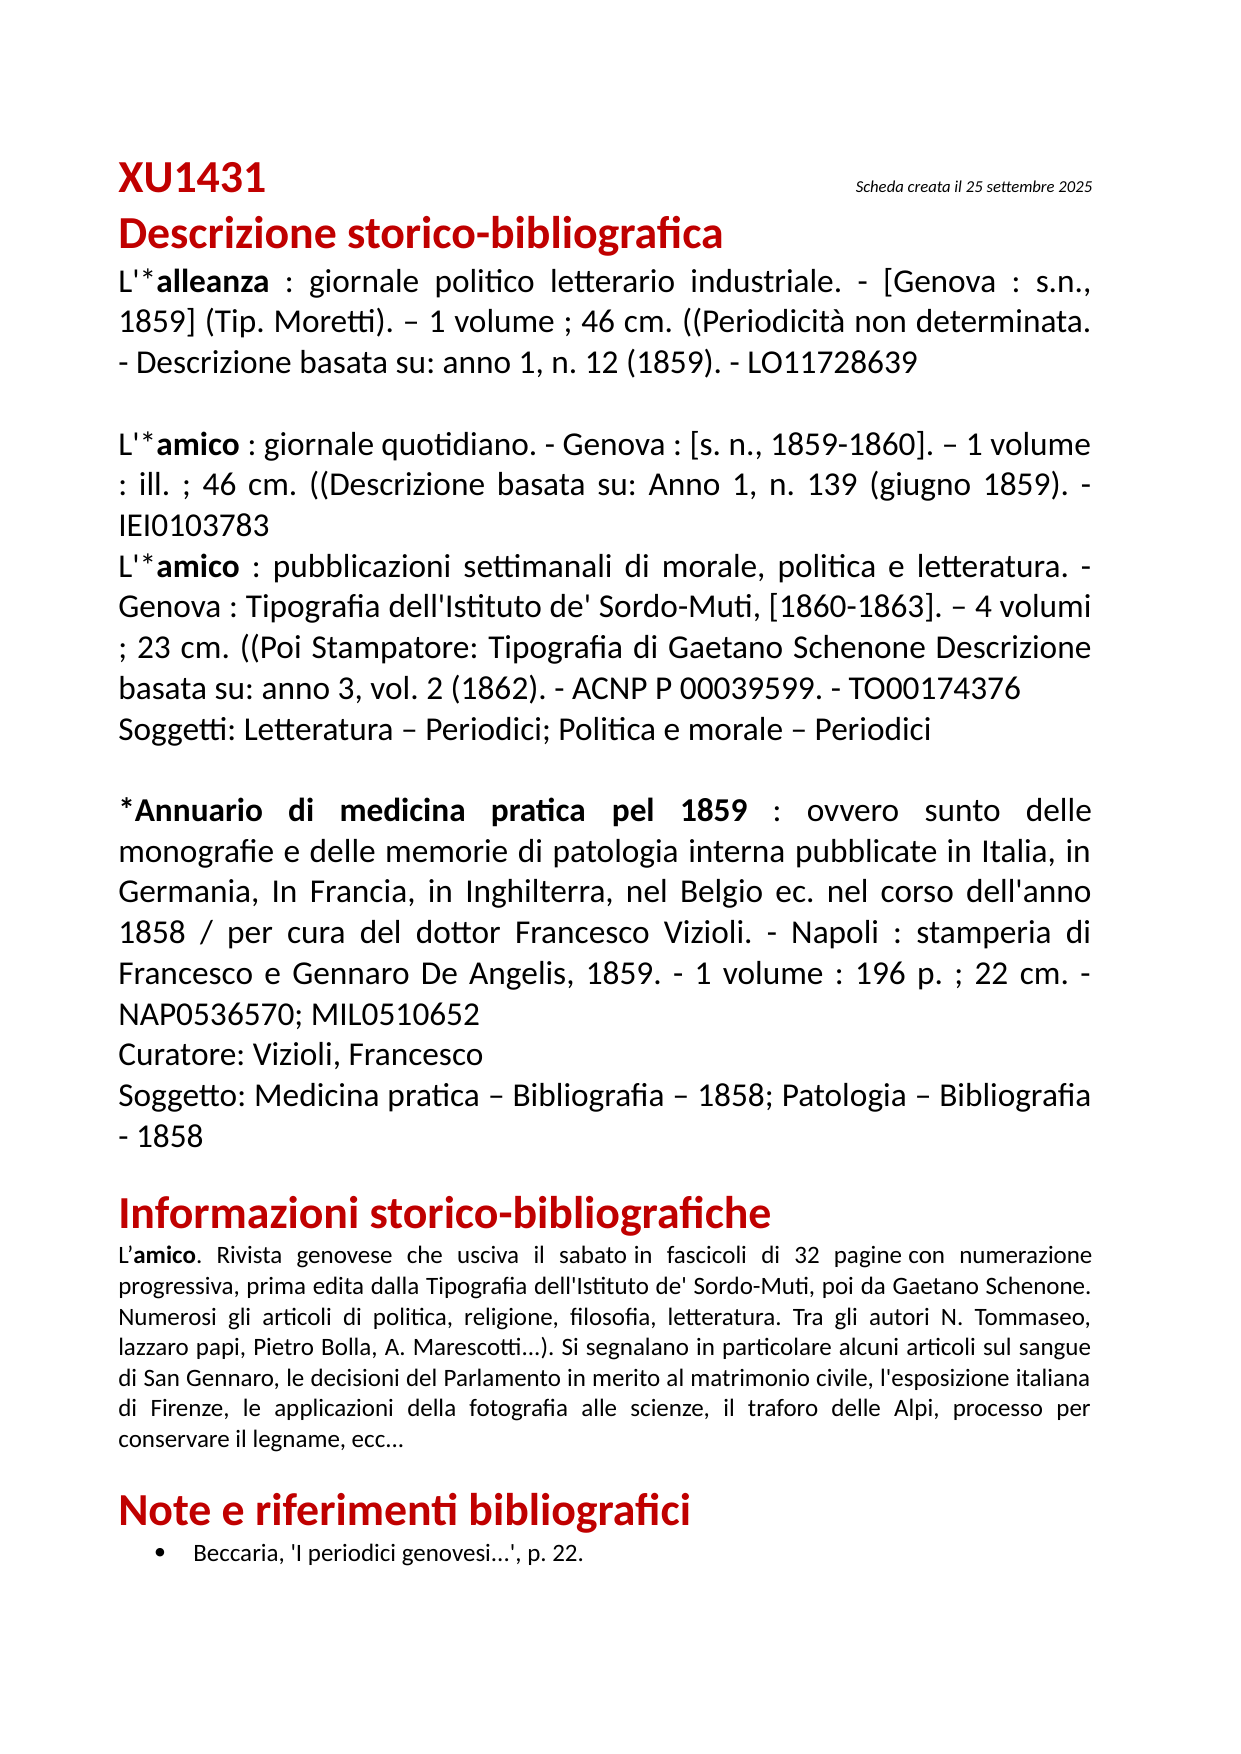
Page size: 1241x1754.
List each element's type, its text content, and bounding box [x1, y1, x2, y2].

text Soggetto: Medicina pratica – Bibliografia – 1858; Patologia – Bibliografia - 1858 [118, 1074, 1092, 1156]
text L'*amico : pubblicazioni settimanali di morale, politica e letteratura. - Genova : Tipografia dell'Istituto de' Sordo-Muti, [1860-1863]. – 4 volumi ; 23 cm. ((Poi Stampatore: Tipografia di Gaetano Schenone Descrizione basata su: anno 3, vol. 2 (1862). - ACNP P 00039599. - TO00174376 [118, 545, 1092, 708]
text Curatore: Vizioli, Francesco [118, 1033, 1092, 1074]
text L’amico. Rivista genovese che usciva il sabato in fascicoli di 32 pagine con numerazione progressiva, prima edita dalla Tipografia dell'Istituto de' Sordo-Muti, poi da Gaetano Schenone. Numerosi gli articoli di politica, religione, filosofia, letteratura. Tra gli autori N. Tommaseo, lazzaro papi, Pietro Bolla, A. Marescotti...). Si segnalano in particolare alcuni articoli sul sangue di San Gennaro, le decisioni del Parlamento in merito al matrimonio civile, l'esposizione italiana di Firenze, le applicazioni della fotografia alle scienze, il traforo delle Alpi, processo per conservare il legname, ecc... [118, 1239, 1092, 1453]
text *Annuario di medicina pratica pel 1859 : ovvero sunto delle monografie e delle memorie di patologia interna pubblicate in Italia, in Germania, In Francia, in Inghilterra, nel Belgio ec. nel corso dell'anno 1858 / per cura del dottor Francesco Vizioli. - Napoli : stamperia di Francesco e Gennaro De Angelis, 1859. - 1 volume : 196 p. ; 22 cm. - NAP0536570; MIL0510652 [118, 789, 1092, 1033]
text Soggetti: Letteratura – Periodici; Politica e morale – Periodici [118, 708, 1092, 748]
text XU1431 Scheda creata il 25 settembre 2025 [118, 148, 1092, 204]
text Note e riferimenti bibliografici [118, 1481, 1092, 1537]
text Descrizione storico-bibliografica [118, 204, 1092, 259]
text Informazioni storico-bibliografiche [118, 1184, 1092, 1239]
list Beccaria, 'I periodici genovesi...', p. 22. [156, 1537, 1092, 1568]
text L'*amico : giornale quotidiano. - Genova : [s. n., 1859-1860]. – 1 volume : ill. ; 46 cm. ((Descrizione basata su: Anno 1, n. 139 (giugno 1859). - IEI0103783 [118, 422, 1092, 545]
text L'*alleanza : giornale politico letterario industriale. - [Genova : s.n., 1859] (Tip. Moretti). – 1 volume ; 46 cm. ((Periodicità non determinata. - Descrizione basata su: anno 1, n. 12 (1859). - LO11728639 [118, 259, 1092, 382]
